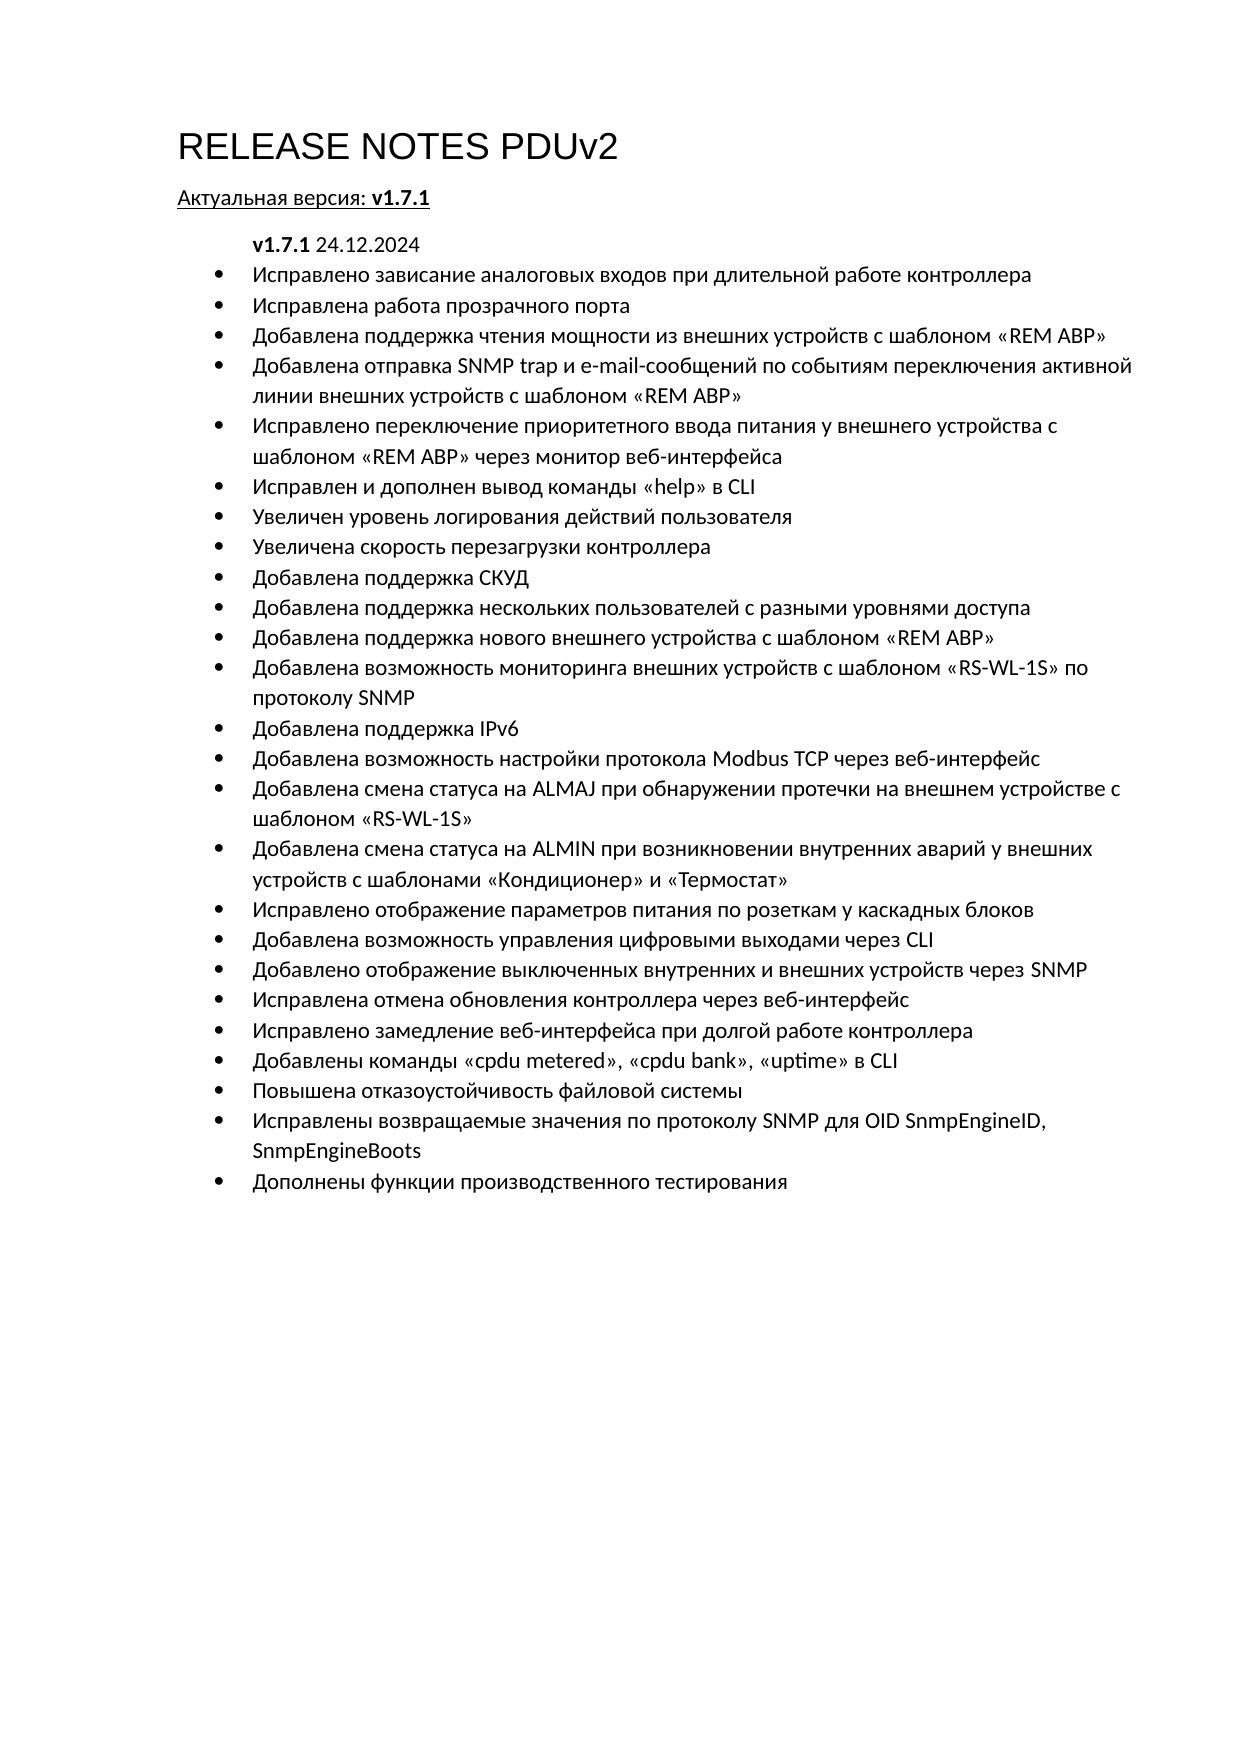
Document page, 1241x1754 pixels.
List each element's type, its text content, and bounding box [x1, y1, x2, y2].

list Исправлено замедление веб-интерфейса при долгой работе контроллера [215, 1016, 1152, 1044]
list Исправлена работа прозрачного порта [215, 291, 1152, 319]
list Добавлена поддержка СКУД [215, 563, 1152, 591]
list Добавлена поддержка IPv6 [215, 714, 1152, 742]
list Исправлено переключение приоритетного ввода питания у внешнего устройства с шаблоном «REM АВР» через монитор веб-интерфейса [215, 412, 1152, 470]
list Добавлена поддержка чтения мощности из внешних устройств с шаблоном «REM АВР» [215, 321, 1152, 349]
list Добавлена поддержка нового внешнего устройства с шаблоном «REM АВР» [215, 623, 1152, 651]
list Добавлены команды «cpdu metered», «cpdu bank», «uptime» в CLI [215, 1046, 1152, 1074]
list Добавлена отправка SNMP trap и e-mail-сообщений по событиям переключения активной линии внешних устройств с шаблоном «REM АВР» [215, 351, 1152, 409]
list Увеличен уровень логирования действий пользователя [215, 502, 1152, 530]
list Исправлено зависание аналоговых входов при длительной работе контроллера [215, 261, 1152, 288]
text Актуальная версия: v1.7.1 [177, 183, 1152, 211]
list Исправлена отмена обновления контроллера через веб-интерфейс [215, 986, 1152, 1013]
list Исправлены возвращаемые значения по протоколу SNMP для OID SnmpEngineID, SnmpEngineBoots [215, 1106, 1152, 1164]
list Добавлено отображение выключенных внутренних и внешних устройств через SNMP [215, 955, 1152, 983]
list Повышена отказоустойчивость файловой системы [215, 1076, 1152, 1104]
list Добавлена смена статуса на ALMAJ при обнаружении протечки на внешнем устройстве с шаблоном «RS-WL-1S» [215, 774, 1152, 832]
list Добавлена поддержка нескольких пользователей с разными уровнями доступа [215, 593, 1152, 621]
list Добавлена возможность управления цифровыми выходами через CLI [215, 925, 1152, 953]
list Исправлен и дополнен вывод команды «help» в CLI [215, 472, 1152, 500]
list Добавлена смена статуса на ALMIN при возникновении внутренних аварий у внешних устройств с шаблонами «Кондиционер» и «Термостат» [215, 834, 1152, 893]
list Добавлена возможность настройки протокола Modbus TCP через веб-интерфейс [215, 744, 1152, 772]
list Увеличена скорость перезагрузки контроллера [215, 532, 1152, 560]
list Добавлена возможность мониторинга внешних устройств с шаблоном «RS-WL-1S» по протоколу SNMP [215, 653, 1152, 711]
list v1.7.1 24.12.2024 [252, 230, 1152, 258]
list Исправлено отображение параметров питания по розеткам у каскадных блоков [215, 895, 1152, 923]
subtitle RELEASE NOTES PDUv2 [177, 124, 1152, 167]
list Дополнены функции производственного тестирования [215, 1167, 1152, 1195]
